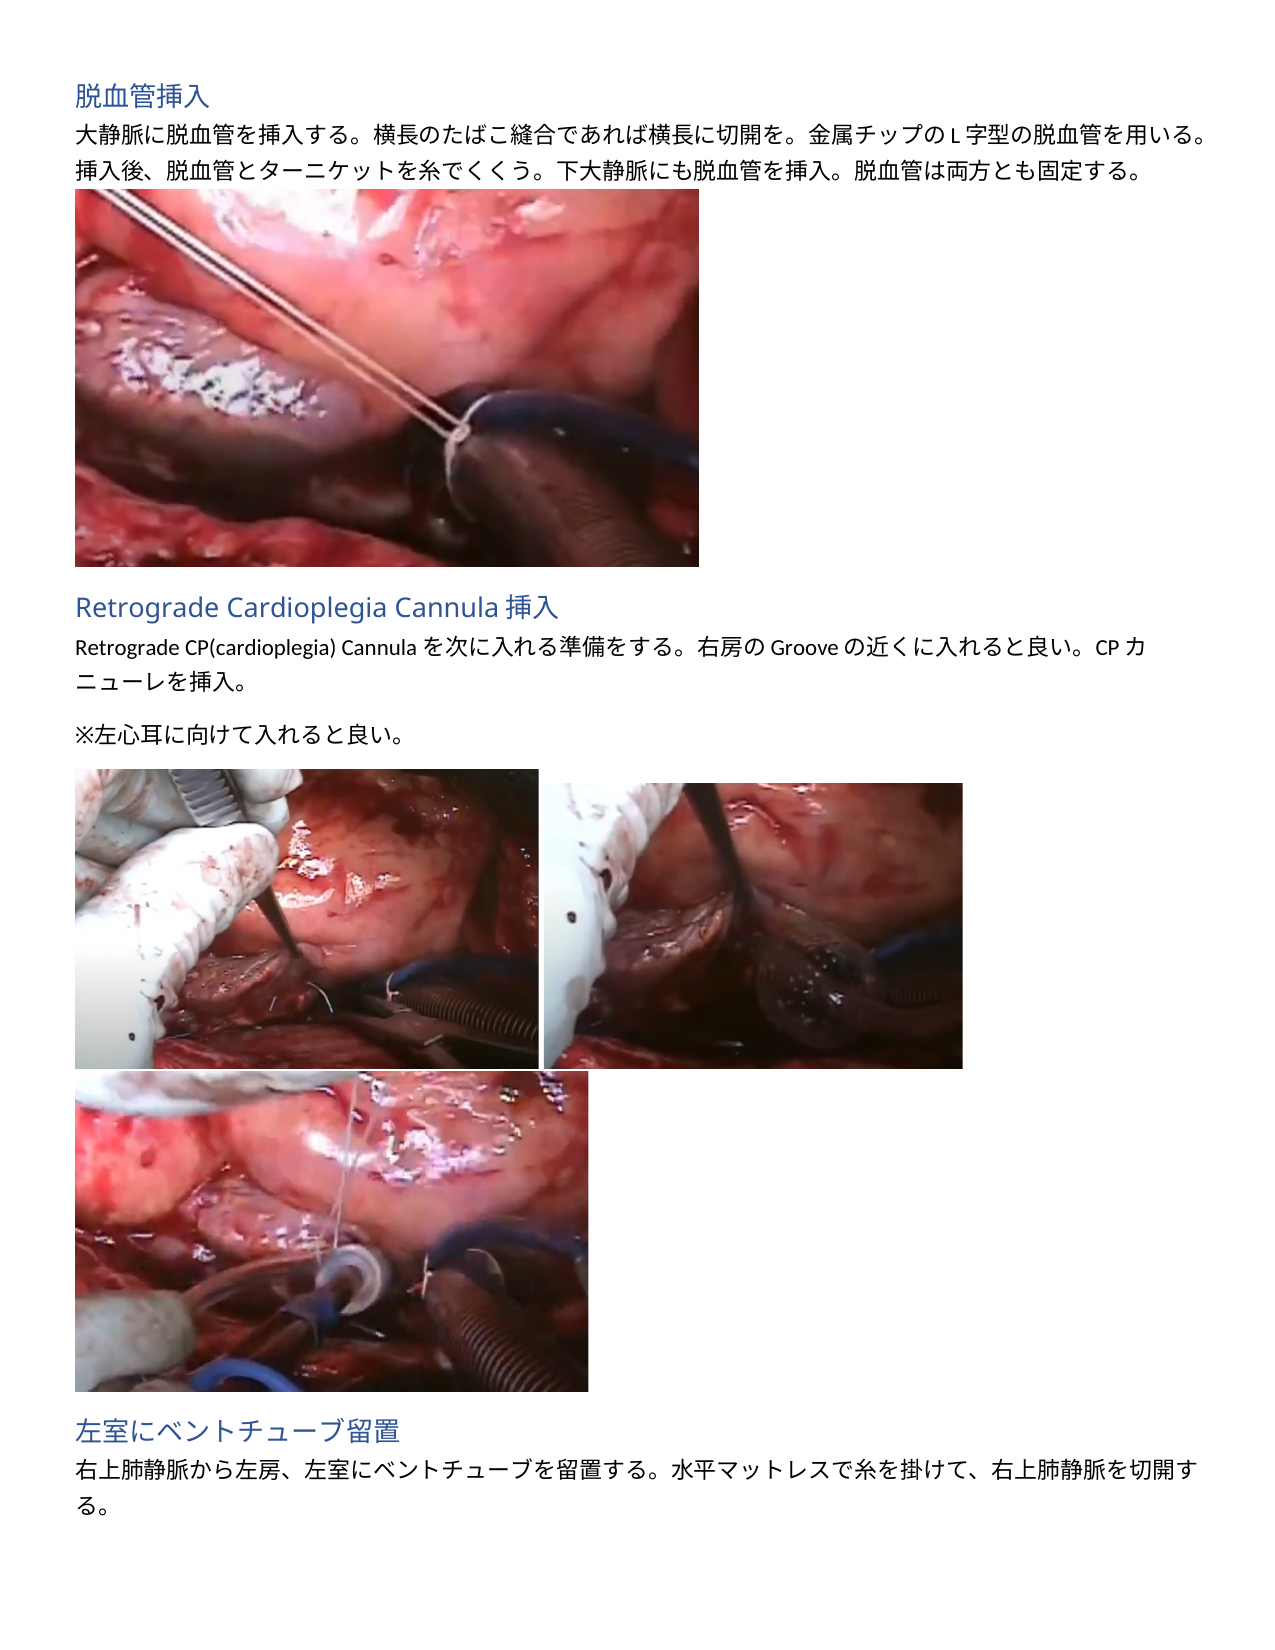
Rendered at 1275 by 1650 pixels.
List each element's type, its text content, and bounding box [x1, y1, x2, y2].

subtitle 脱血管挿入 [75, 75, 1200, 114]
text Retrograde CP(cardioplegia) Cannulaを次に入れる準備をする。右房のGrooveの近くに入れると良い。CPカニューレを挿入。 [75, 628, 1200, 697]
subtitle Retrograde Cardioplegia Cannula挿入 [75, 586, 1200, 625]
picture [75, 189, 699, 567]
subtitle 左室にベントチューブ留置 [75, 1410, 1200, 1449]
text ※左心耳に向けて入れると良い。 [75, 717, 1200, 750]
picture [543, 783, 963, 1069]
picture [75, 1071, 589, 1392]
picture [75, 769, 539, 1069]
text 右上肺静脈から左房、左室にベントチューブを留置する。水平マットレスで糸を掛けて、右上肺静脈を切開する。 [75, 1452, 1200, 1521]
